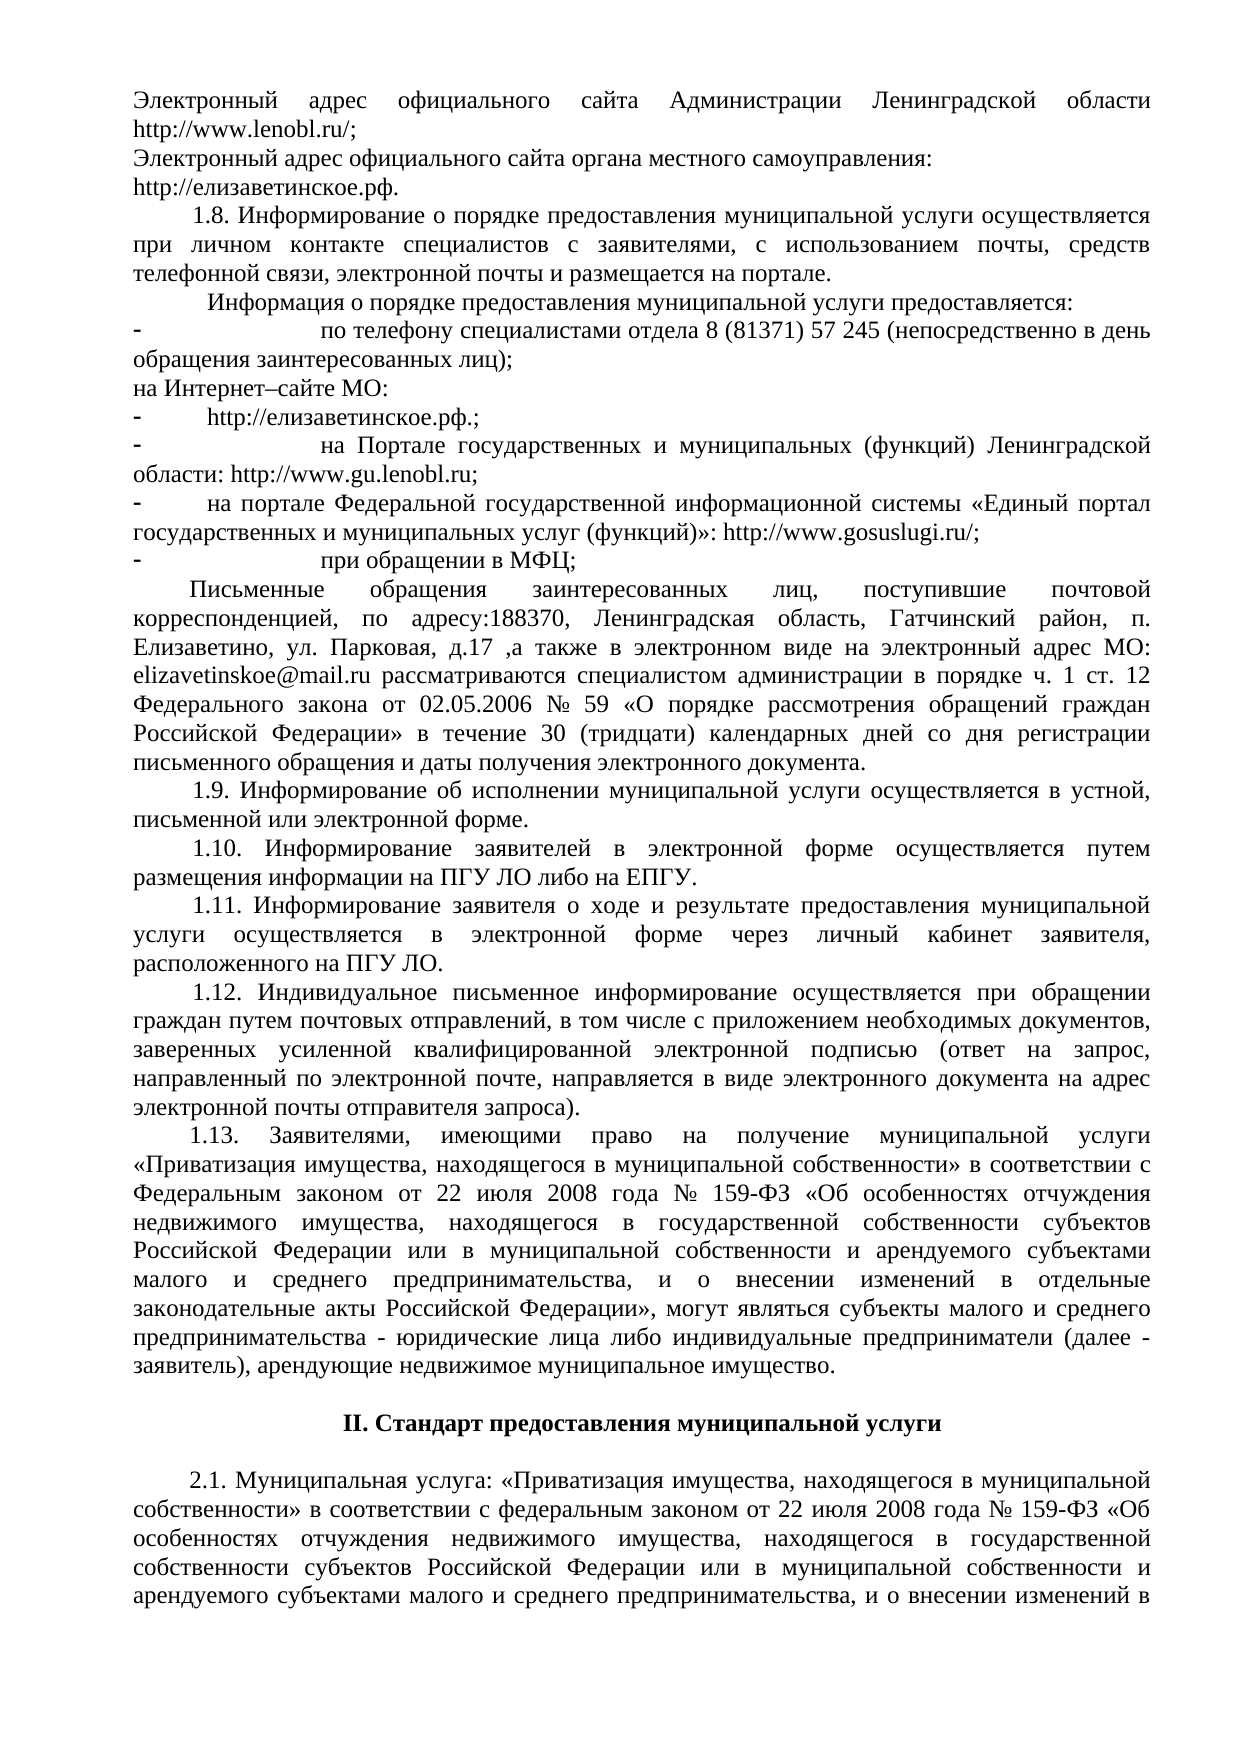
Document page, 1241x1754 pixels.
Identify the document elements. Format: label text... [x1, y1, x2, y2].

text 1.9. Информирование об исполнении муниципальной услуги осуществляется в устной, письменной или электронной форме. [133, 776, 1152, 833]
list http://елизаветинское.рф.; [133, 402, 1152, 431]
list при обращении в МФЦ; [133, 546, 1152, 574]
list по телефону специалистами отдела 8 (81371) 57 245 (непосредственно в день обращения заинтересованных лиц); [133, 316, 1152, 373]
text на Интернет–сайте МО: [133, 373, 1152, 402]
text 1.11. Информирование заявителя о ходе и результате предоставления муниципальной услуги осуществляется в электронной форме через личный кабинет заявителя, расположенного на ПГУ ЛО. [133, 891, 1152, 977]
text 1.12. Индивидуальное письменное информирование осуществляется при обращении граждан путем почтовых отправлений, в том числе с приложением необходимых документов, заверенных усиленной квалифицированной электронной подписью (ответ на запрос, направленный по электронной почте, направляется в виде электронного документа на адрес электронной почты отправителя запроса). [133, 977, 1152, 1121]
text II. Стандарт предоставления муниципальной услуги [133, 1408, 1152, 1437]
text 1.13. Заявителями, имеющими право на получение муниципальной услуги «Приватизация имущества, находящегося в муниципальной собственности» в соответствии с Федеральным законом от 22 июля 2008 года № 159-ФЗ «Об особенностях отчуждения недвижимого имущества, находящегося в государственной собственности субъектов Российской Федерации или в муниципальной собственности и арендуемого субъектами малого и среднего предпринимательства, и о внесении изменений в отдельные законодательные акты Российской Федерации», могут являться субъекты малого и среднего предпринимательства - юридические лица либо индивидуальные предприниматели (далее - заявитель), арендующие недвижимое муниципальное имущество. [133, 1121, 1152, 1379]
text Электронный адрес официального сайта органа местного самоуправления: [133, 143, 1152, 172]
text Информация о порядке предоставления муниципальной услуги предоставляется: [133, 287, 1152, 316]
list на Портале государственных и муниципальных (функций) Ленинградской области: http://www.gu.lenobl.ru; [133, 431, 1152, 488]
text Письменные обращения заинтересованных лиц, поступившие почтовой корреспонденцией, по адресу:188370, Ленинградская область, Гатчинский район, п. Елизаветино, ул. Парковая, д.17 ,а также в электронном виде на электронный адрес МО: elizavetinskoe@mail.ru рассматриваются специалистом администрации в порядке ч. 1 ст. 12 Федерального закона от 02.05.2006 № 59 «О порядке рассмотрения обращений граждан Российской Федерации» в течение 30 (тридцати) календарных дней со дня регистрации письменного обращения и даты получения электронного документа. [133, 574, 1152, 776]
text http://елизаветинское.рф. [133, 172, 1152, 201]
text 1.8. Информирование о порядке предоставления муниципальной услуги осуществляется при личном контакте специалистов с заявителями, с использованием почты, средств телефонной связи, электронной почты и размещается на портале. [133, 201, 1152, 287]
text Электронный адрес официального сайта Администрации Ленинградской области http://www.lenobl.ru/; [133, 86, 1152, 143]
list на портале Федеральной государственной информационной системы «Единый портал государственных и муниципальных услуг (функций)»: http://www.gosuslugi.ru/; [133, 488, 1152, 546]
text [133, 1466, 1152, 1609]
text 1.10. Информирование заявителей в электронной форме осуществляется путем размещения информации на ПГУ ЛО либо на ЕПГУ. [133, 833, 1152, 891]
